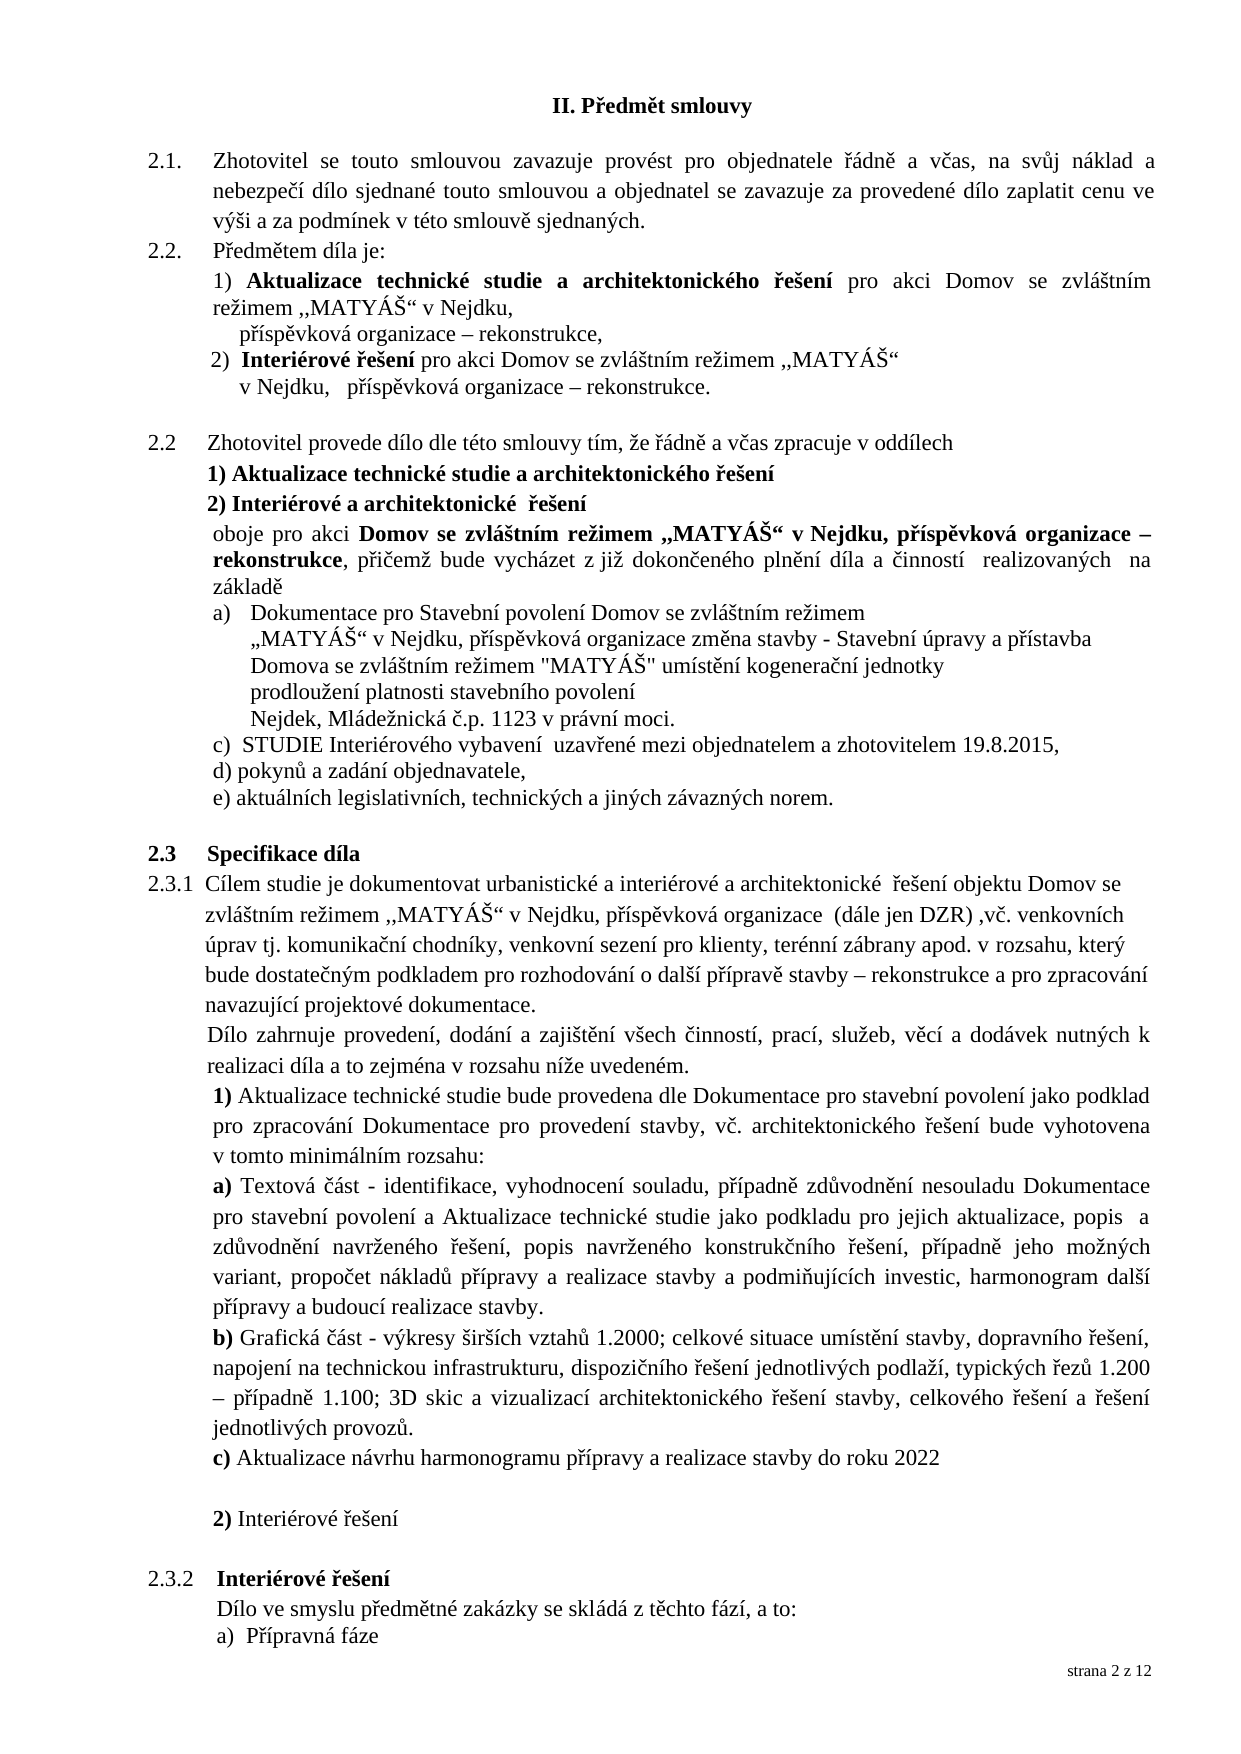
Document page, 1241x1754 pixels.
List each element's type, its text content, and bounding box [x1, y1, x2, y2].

list „MATYÁŠ“ v Nejdku, příspěvková organizace změna stavby - Stavební úpravy a přístavba Domova se zvláštním režimem "MATYÁŠ" umístění kogenerační jednotky prodloužení platnosti stavebního povolení Nejdek, Mládežnická č.p. 1123 v právní moci. [250, 626, 1152, 731]
text 1) Aktualizace technické studie a architektonického řešení [207, 460, 1152, 486]
text bude dostatečným podkladem pro rozhodování o další přípravě stavby – rekonstrukce a pro zpracování [148, 961, 1152, 987]
text Dílo ve smyslu předmětné zakázky se skládá z těchto fází, a to: [148, 1595, 1152, 1622]
list Předmětem díla je: [148, 237, 1157, 264]
text 1) Aktualizace technické studie bude provedena dle Dokumentace pro stavební povolení jako podklad pro zpracování Dokumentace pro provedení stavby, vč. architektonického řešení bude vyhotovena v tomto minimálním rozsahu: [213, 1082, 1152, 1169]
text e) aktuálních legislativních, technických a jiných závazných norem. [213, 784, 1152, 810]
text 2) Interiérové řešení [213, 1505, 1152, 1531]
text oboje pro akci Domov se zvláštním režimem ,,MATYÁŠ“ v Nejdku, příspěvková organizace – rekonstrukce, přičemž bude vycházet z již dokončeného plnění díla a činností realizovaných na základě [213, 520, 1152, 599]
text 1) Aktualizace technické studie a architektonického řešení pro akci Domov se zvláštním režimem ,,MATYÁŠ“ v Nejdku, [213, 267, 1152, 320]
text c) STUDIE Interiérového vybavení uzavřené mezi objednatelem a zhotovitelem 19.8.2015, [213, 731, 1152, 757]
text Dílo zahrnuje provedení, dodání a zajištění všech činností, prací, služeb, věcí a dodávek nutných k realizaci díla a to zejména v rozsahu níže uvedeném. [207, 1021, 1152, 1078]
text c) Aktualizace návrhu harmonogramu přípravy a realizace stavby do roku 2022 [213, 1444, 1152, 1471]
text 2) Interiérové řešení pro akci Domov se zvláštním režimem ,,MATYÁŠ“ [148, 347, 1152, 373]
subtitle II. Předmět smlouvy [148, 92, 1157, 119]
text navazující projektové dokumentace. [148, 991, 1152, 1018]
text zvláštním režimem ,,MATYÁŠ“ v Nejdku, příspěvková organizace (dále jen DZR) ,vč. venkovních [148, 901, 1152, 927]
list Specifikace díla [148, 840, 1152, 867]
text d) pokynů a zadání objednavatele, [213, 757, 1152, 784]
list Dokumentace pro Stavební povolení Domov se zvláštním režimem [213, 599, 1152, 626]
text a) Textová část - identifikace, vyhodnocení souladu, případně zdůvodnění nesouladu Dokumentace pro stavební povolení a Aktualizace technické studie jako podkladu pro jejich aktualizace, popis a zdůvodnění navrženého řešení, popis navrženého konstrukčního řešení, případně jeho možných variant, propočet nákladů přípravy a realizace stavby a podmiňujících investic, harmonogram další přípravy a budoucí realizace stavby. [213, 1172, 1152, 1320]
list Zhotovitel se touto smlouvou zavazuje provést pro objednatele řádně a včas, na svůj náklad a nebezpečí dílo sjednané touto smlouvou a objednatel se zavazuje za provedené dílo zaplatit cenu ve výši a za podmínek v této smlouvě sjednaných. [148, 147, 1157, 233]
text 2.3.1 Cílem studie je dokumentovat urbanistické a interiérové a architektonické řešení objektu Domov se [148, 870, 1152, 897]
list Zhotovitel provede dílo dle této smlouvy tím, že řádně a včas zpracuje v oddílech [148, 429, 1152, 456]
text v Nejdku, příspěvková organizace – rekonstrukce. [148, 373, 1152, 399]
text příspěvková organizace – rekonstrukce, [148, 320, 1152, 347]
text b) Grafická část - výkresy širších vztahů 1.2000; celkové situace umístění stavby, dopravního řešení, napojení na technickou infrastrukturu, dispozičního řešení jednotlivých podlaží, typických řezů 1.200 – případně 1.100; 3D skic a vizualizací architektonického řešení stavby, celkového řešení a řešení jednotlivých provozů. [213, 1323, 1152, 1441]
text 2.3.2 Interiérové řešení [148, 1565, 1152, 1592]
text a) Přípravná fáze [148, 1622, 1152, 1648]
text úprav tj. komunikační chodníky, venkovní sezení pro klienty, terénní zábrany apod. v rozsahu, který [148, 931, 1152, 957]
text 2) Interiérové a architektonické řešení [207, 490, 1152, 516]
